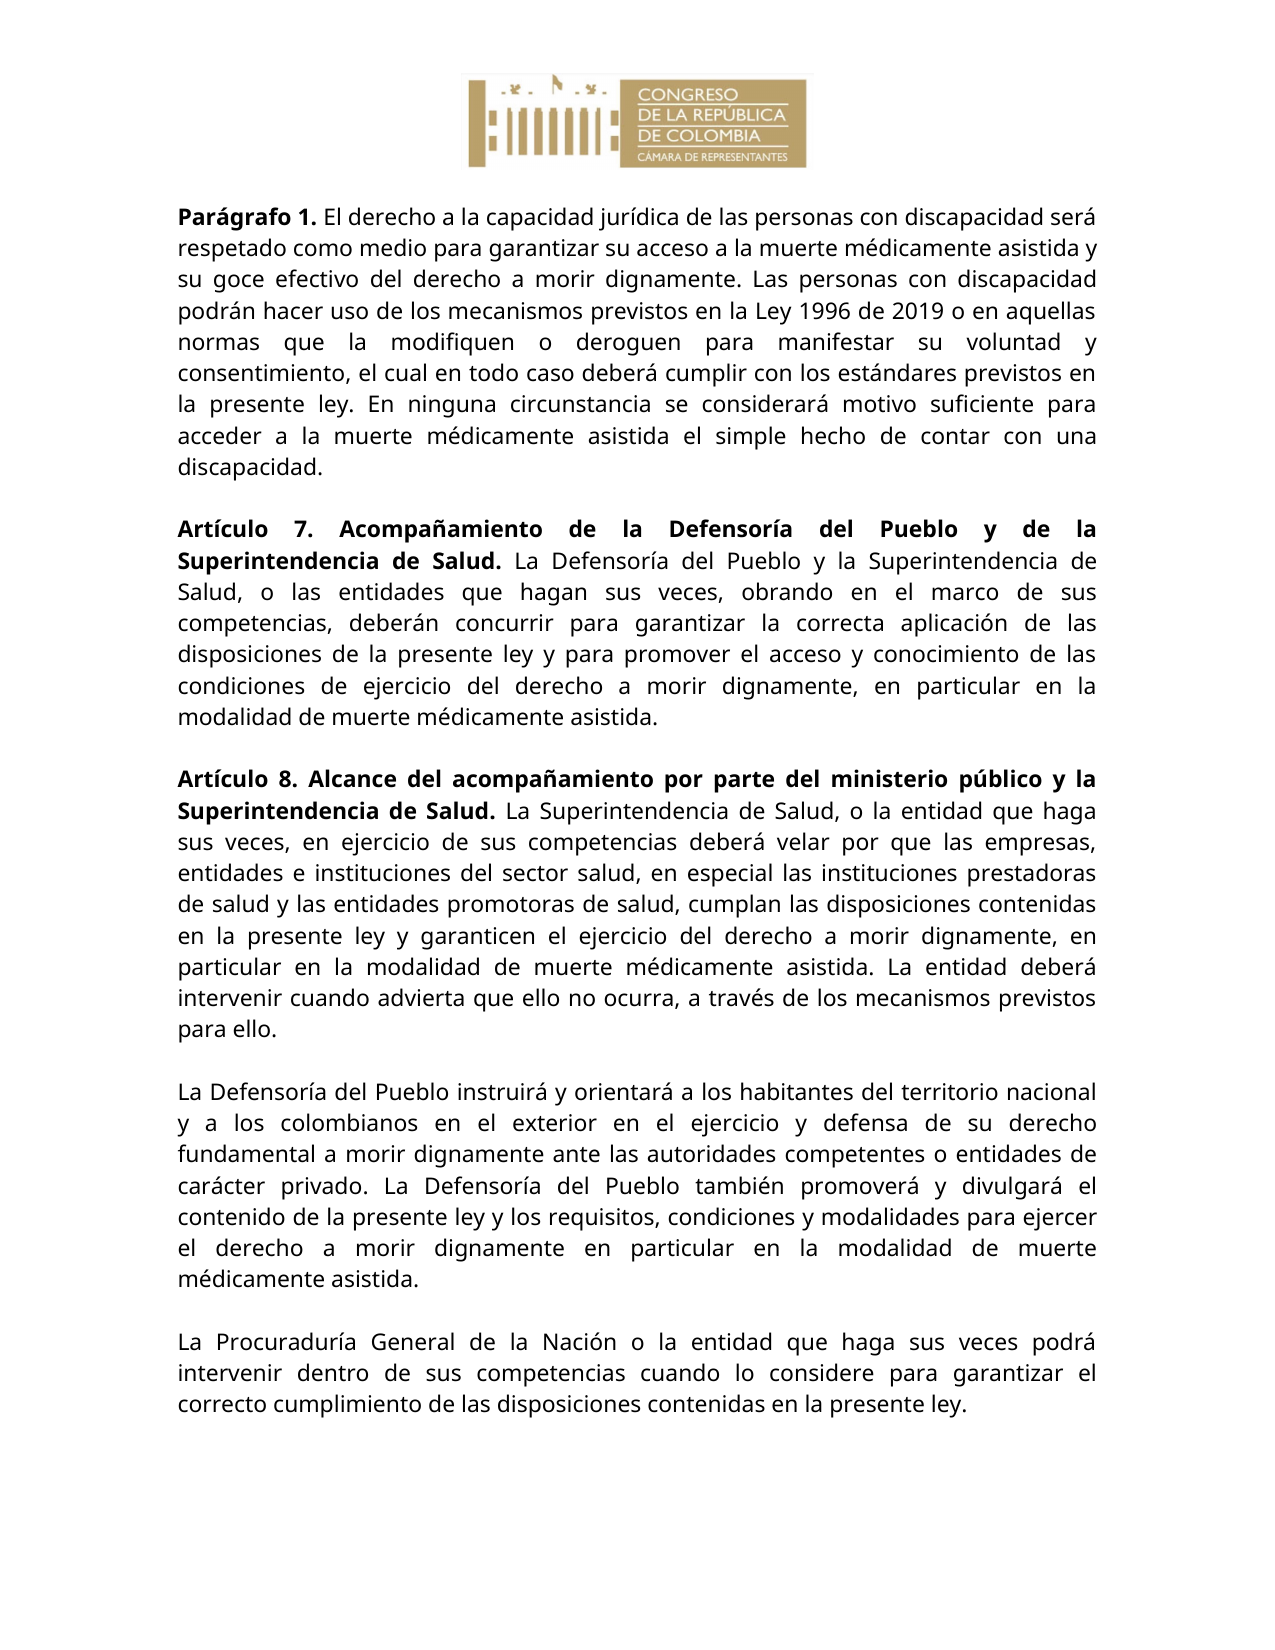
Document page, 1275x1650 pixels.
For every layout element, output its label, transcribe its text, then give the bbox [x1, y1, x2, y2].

text La Defensoría del Pueblo instruirá y orientará a los habitantes del territorio nacional y a los colombianos en el exterior en el ejercicio y defensa de su derecho fundamental a morir dignamente ante las autoridades competentes o entidades de carácter privado. La Defensoría del Pueblo también promoverá y divulgará el contenido de la presente ley y los requisitos, condiciones y modalidades para ejercer el derecho a morir dignamente en particular en la modalidad de muerte médicamente asistida. [177, 1076, 1098, 1294]
text La Procuraduría General de la Nación o la entidad que haga sus veces podrá intervenir dentro de sus competencias cuando lo considere para garantizar el correcto cumplimiento de las disposiciones contenidas en la presente ley. [177, 1326, 1098, 1419]
picture [461, 73, 814, 170]
text Artículo 8. Alcance del acompañamiento por parte del ministerio público y la Superintendencia de Salud. La Superintendencia de Salud, o la entidad que haga sus veces, en ejercicio de sus competencias deberá velar por que las empresas, entidades e instituciones del sector salud, en especial las instituciones prestadoras de salud y las entidades promotoras de salud, cumplan las disposiciones contenidas en la presente ley y garanticen el ejercicio del derecho a morir dignamente, en particular en la modalidad de muerte médicamente asistida. La entidad deberá intervenir cuando advierta que ello no ocurra, a través de los mecanismos previstos para ello. [177, 763, 1098, 1044]
text Artículo 7. Acompañamiento de la Defensoría del Pueblo y de la Superintendencia de Salud. La Defensoría del Pueblo y la Superintendencia de Salud, o las entidades que hagan sus veces, obrando en el marco de sus competencias, deberán concurrir para garantizar la correcta aplicación de las disposiciones de la presente ley y para promover el acceso y conocimiento de las condiciones de ejercicio del derecho a morir dignamente, en particular en la modalidad de muerte médicamente asistida. [177, 513, 1098, 732]
text Parágrafo 1. El derecho a la capacidad jurídica de las personas con discapacidad será respetado como medio para garantizar su acceso a la muerte médicamente asistida y su goce efectivo del derecho a morir dignamente. Las personas con discapacidad podrán hacer uso de los mecanismos previstos en la Ley 1996 de 2019 o en aquellas normas que la modifiquen o deroguen para manifestar su voluntad y consentimiento, el cual en todo caso deberá cumplir con los estándares previstos en la presente ley. En ninguna circunstancia se considerará motivo suficiente para acceder a la muerte médicamente asistida el simple hecho de contar con una discapacidad. [177, 201, 1098, 482]
